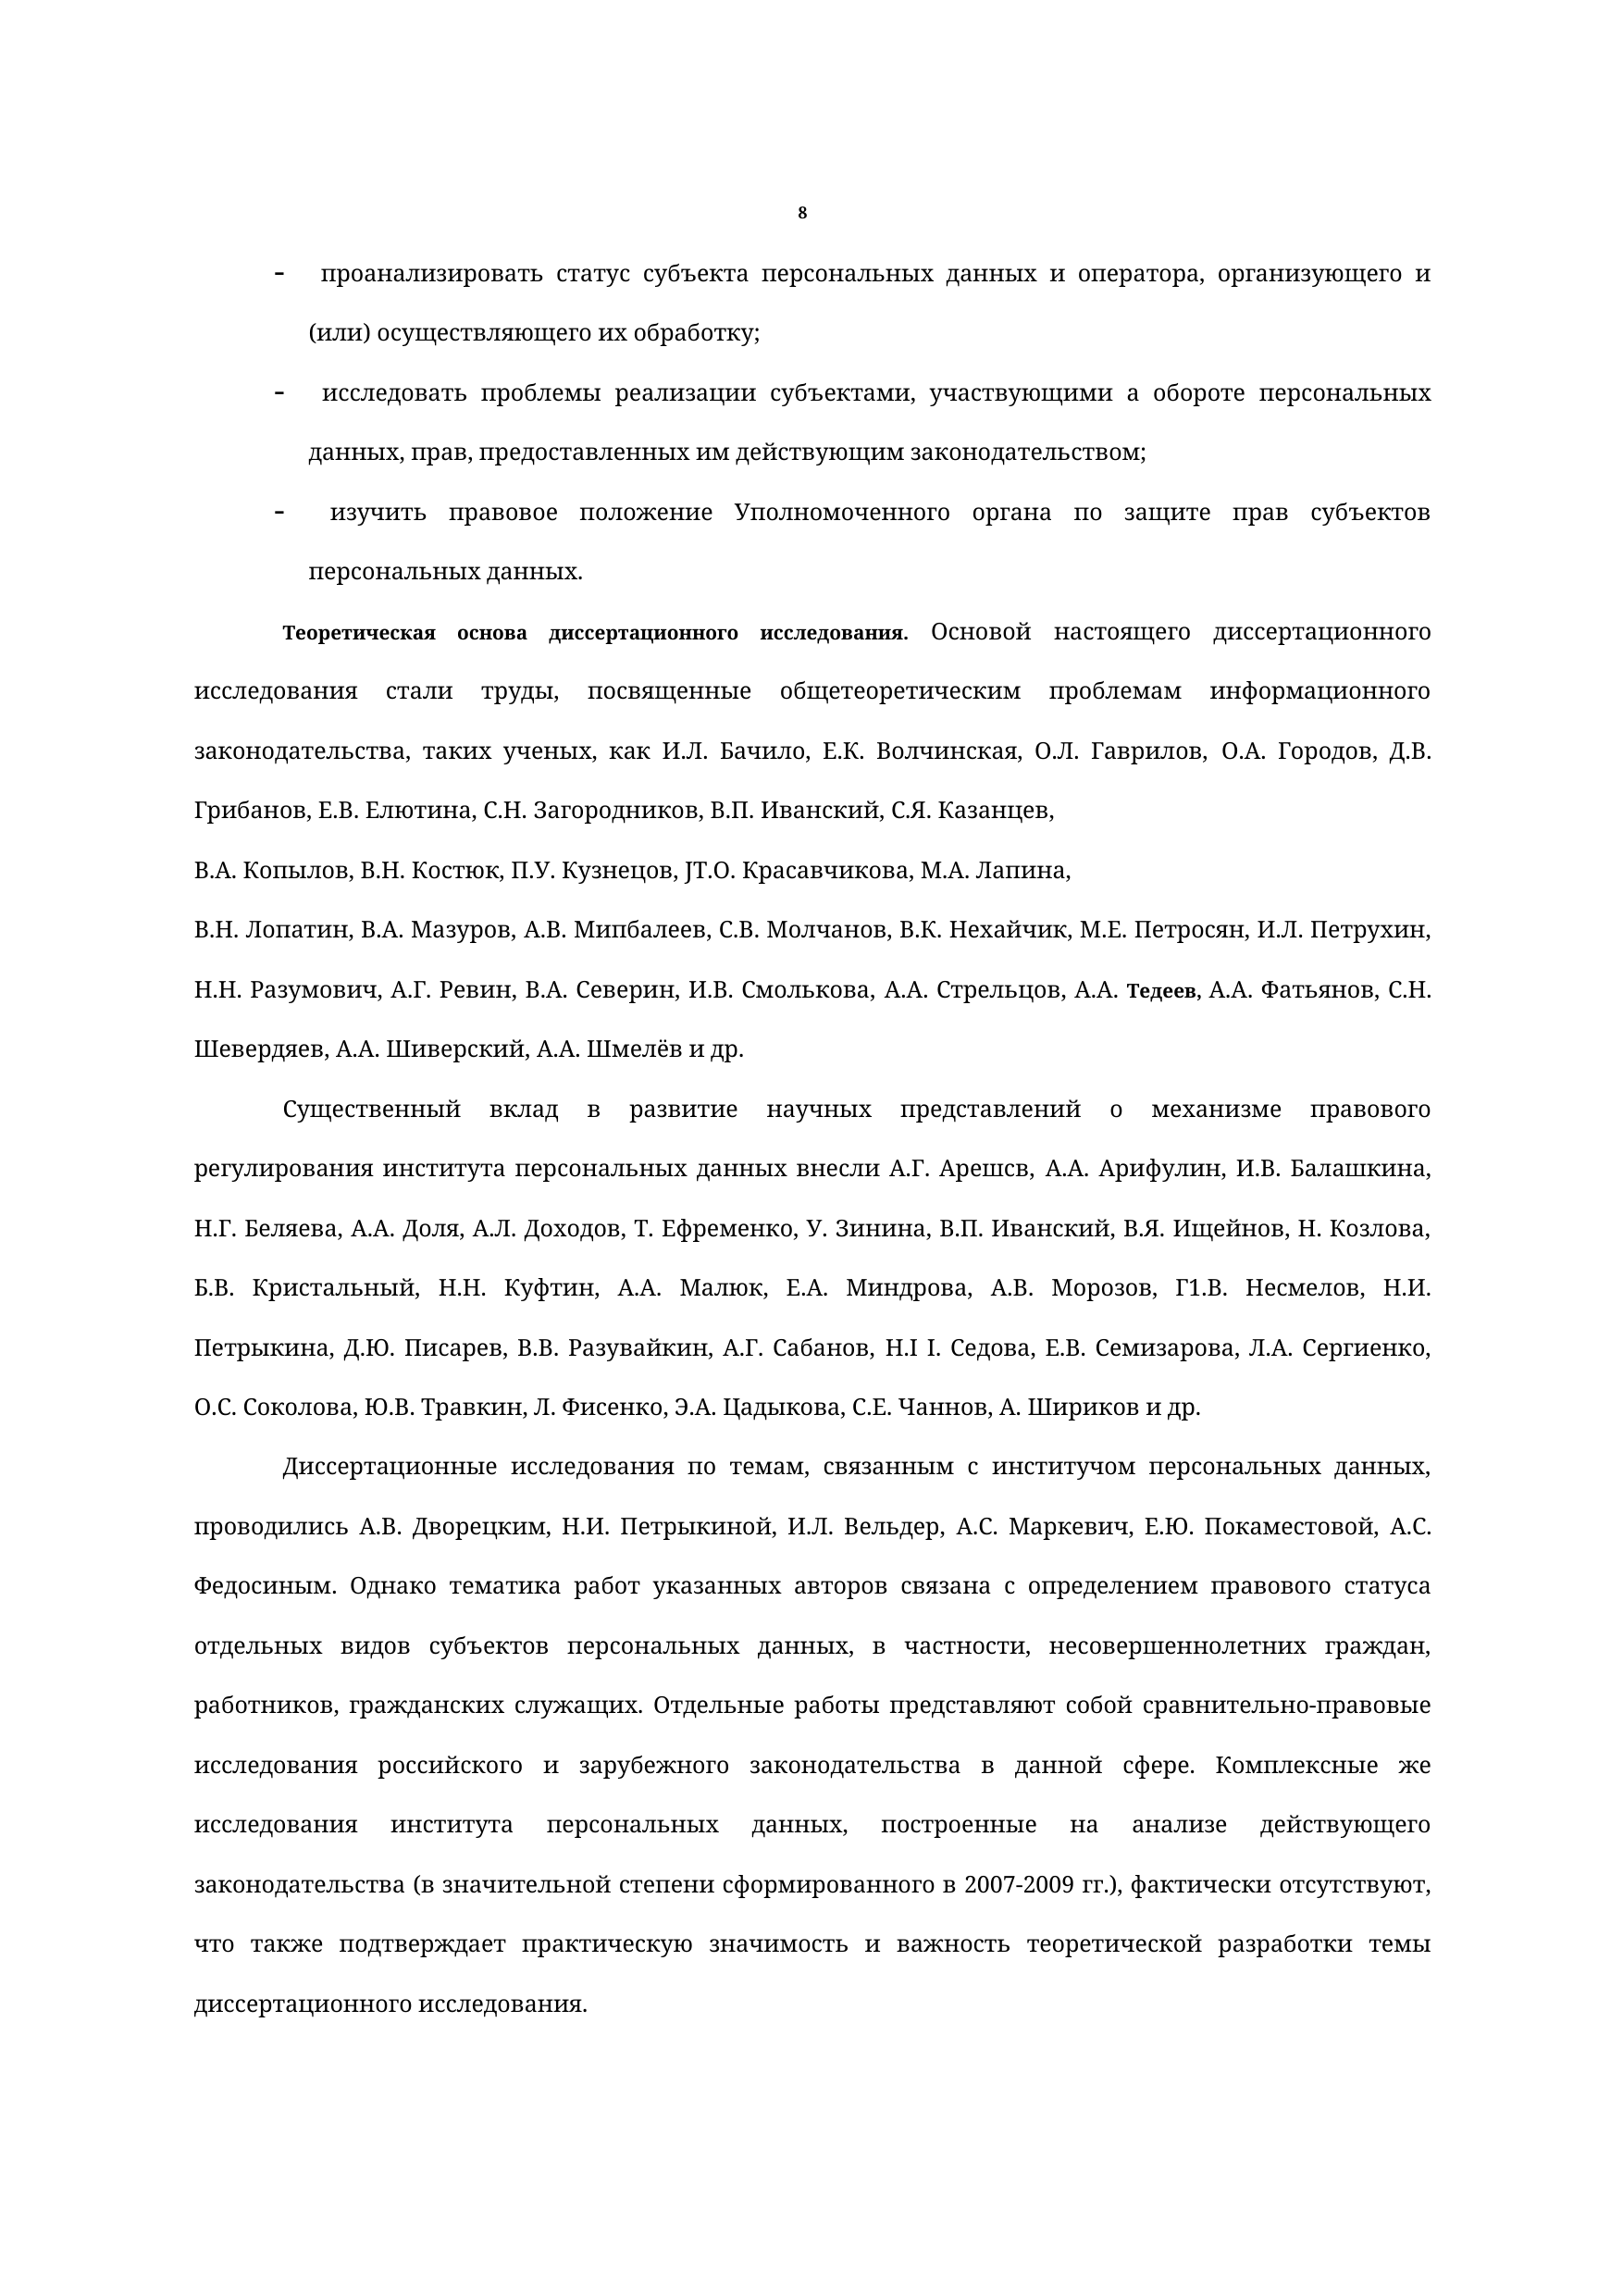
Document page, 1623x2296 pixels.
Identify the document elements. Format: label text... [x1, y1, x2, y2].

text Диссертационные исследования по темам, связанным с институчом персональных данных, проводились A.B. Дворецким, Н.И. Петрыкиной, И.Л. Вельдер, A.C. Маркевич, Е.Ю. Покаместовой, A.C. Федосиным. Однако тематика работ указанных авторов связана с определением правового статуса отдельных видов субъектов персональных данных, в частности, несовершеннолетних граждан, работников, гражданских служащих. Отдельные работы представляют собой сравнительно-правовые исследования российского и зарубежного законодательства в данной сфере. Комплексные же исследования института персональных данных, построенные на анализе действующего законодательства (в значительной степени сформированного в 2007-2009 гг.), фактически отсутствуют, что также подтверждает практическую значимость и важность теоретической разработки темы диссертационного исследования. [193, 1427, 1432, 2024]
list исследовать проблемы реализации субъектами, участвующими а обороте персональных данных, прав, предоставленных им действующим законодательством; [274, 354, 1432, 473]
list изучить правовое положение Уполномоченного органа по защите прав субъектов персональных данных. [274, 473, 1432, 591]
text Теоретическая основа диссертационного исследования. Основой настоящего диссертационного исследования стали труды, посвященные общетеоретическим проблемам информационного законодательства, таких ученых, как И.Л. Бачило, Е.К. Волчинская, О.Л. Гаврилов, O.A. Городов, Д.В. Грибанов, Е.В. Елютина, С.Н. Загородников, В.П. Иванский, С.Я. Казанцев, [193, 591, 1432, 830]
text В.А. Копылов, В.Н. Костюк, П.У. Кузнецов, JT.O. Красавчикова, М.А. Лапина, [193, 830, 1434, 890]
text Существенный вклад в развитие научных представлений о механизме правового регулирования института персональных данных внесли А.Г. Арешсв, A.A. Арифулин, И.В. Балашкина, Н.Г. Беляева, A.A. Доля, А.Л. Доходов, Т. Ефременко, У. Зинина, В.П. Иванский, В.Я. Ищейнов, Н. Козлова, Б.В. Кристальный, H.H. Куфтин, A.A. Малюк, Е.А. Миндрова, A.B. Морозов, Г1.В. Несмелов, Н.И. Петрыкина, Д.Ю. Писарев, В.В. Разувайкин, А.Г. Сабанов, H.I I. Седова, Е.В. Семизарова, Л.А. Сергиенко, О.С. Соколова, Ю.В. Травкин, Л. Фисенко, Э.А. Цадыкова, С.Е. Чаннов, А. Шириков и др. [193, 1069, 1432, 1427]
list проанализировать статус субъекта персональных данных и оператора, организующего и (или) осуществляющего их обработку; [274, 234, 1432, 354]
text В.Н. Лопатин, В.А. Мазуров, A.B. Мипбалеев, С.В. Молчанов, В.К. Нехайчик, М.Е. Петросян, И.Л. Петрухин, H.H. Разумович, А.Г. Ревин, В.А. Северин, И.В. Смолькова, A.A. Стрельцов, A.A. Тедеев, A.A. Фатьянов, С.Н. Шевердяев, A.A. Шиверский, A.A. Шмелёв и др. [193, 890, 1432, 1069]
